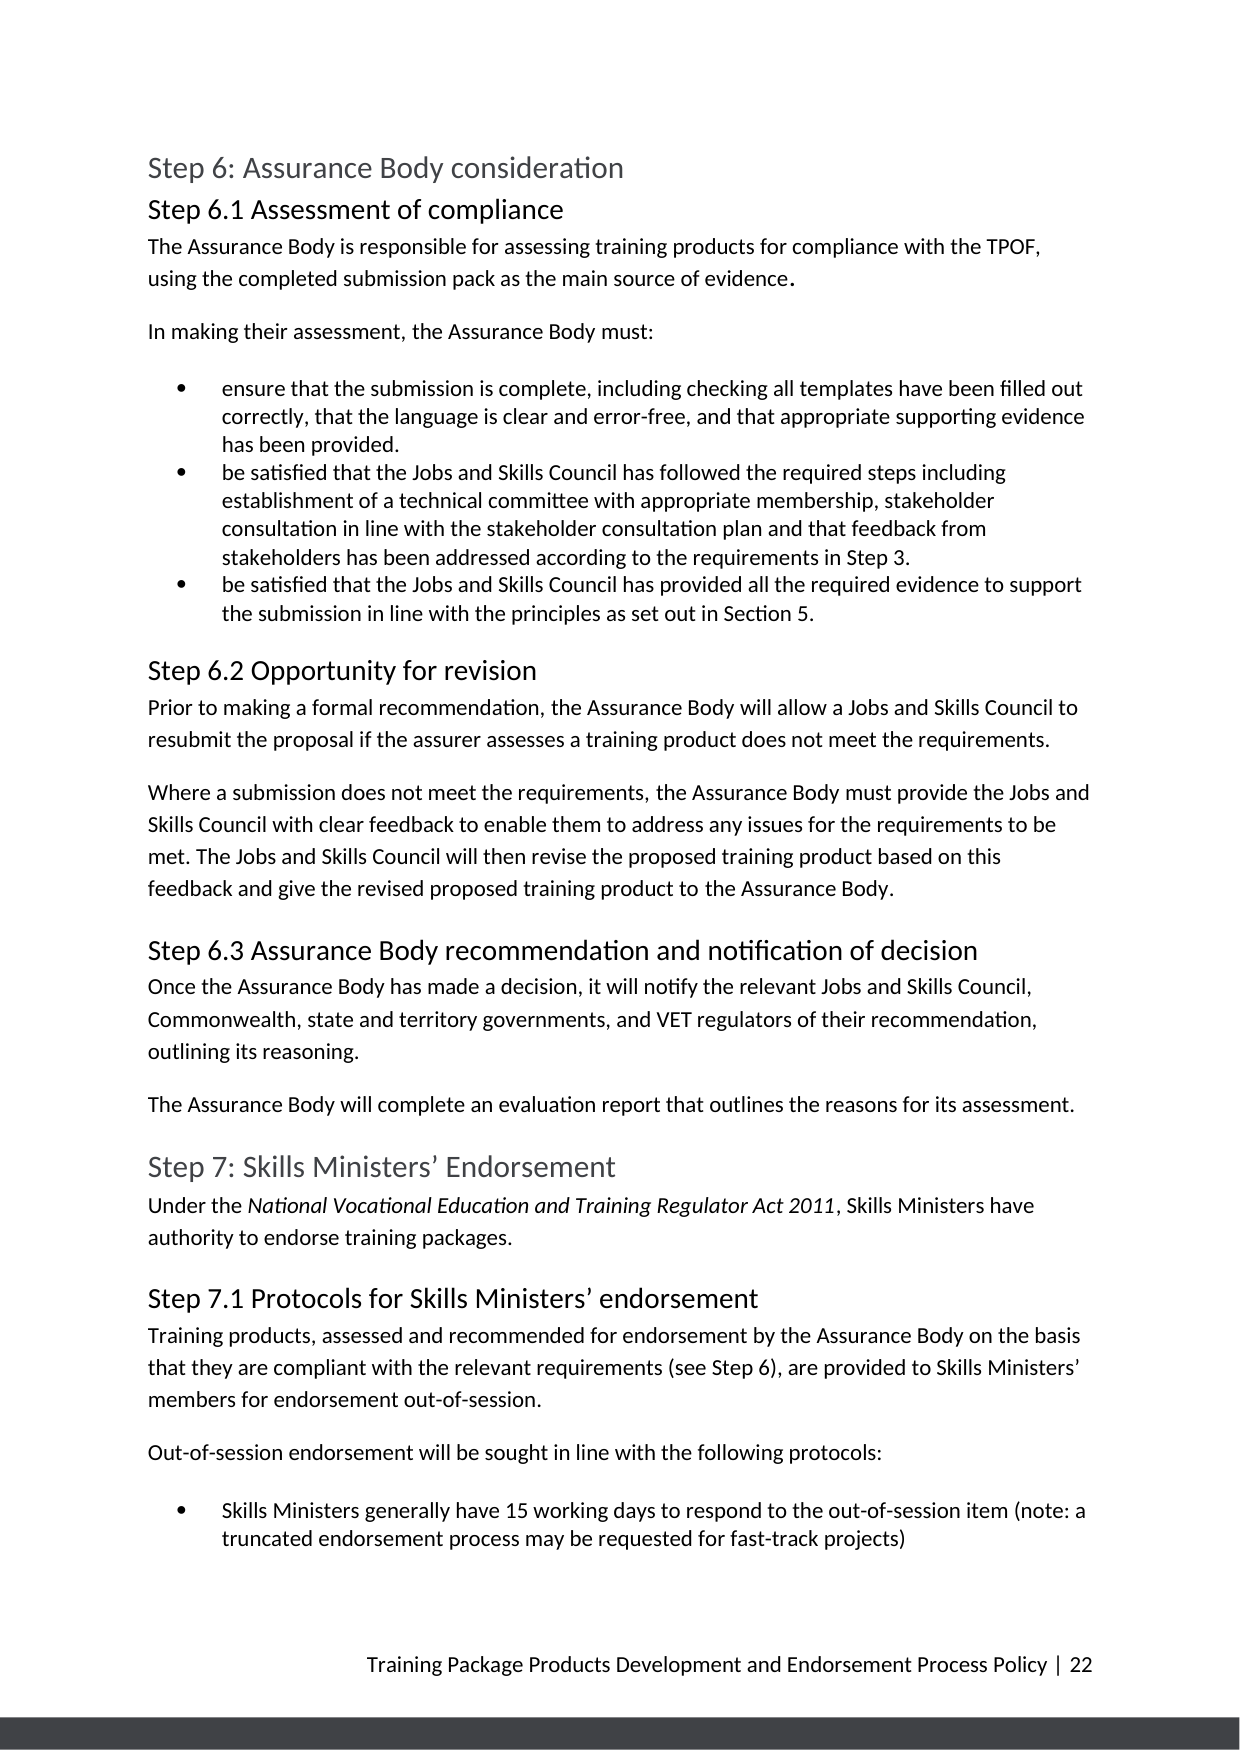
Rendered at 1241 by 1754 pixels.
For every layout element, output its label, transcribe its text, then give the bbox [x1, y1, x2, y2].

text The Assurance Body is responsible for assessing training products for compliance with the TPOF, using the completed submission pack as the main source of evidence. [148, 232, 1092, 292]
text be satisfied that the Jobs and Skills Council has followed the required steps including establishment of a technical committee with appropriate membership, stakeholder consultation in line with the stakeholder consultation plan and that feedback from stakeholders has been addressed according to the requirements in Step 3. [177, 458, 1092, 571]
text Once the Assurance Body has made a decision, it will notify the relevant Jobs and Skills Council, Commonwealth, state and territory governments, and VET regulators of their recommendation, outlining its reasoning. [148, 972, 1092, 1065]
subtitle Step 6.3 Assurance Body recommendation and notification of decision [148, 932, 1092, 967]
text In making their assessment, the Assurance Body must: [148, 317, 1092, 345]
subtitle Step 7.1 Protocols for Skills Ministers’ endorsement [148, 1280, 1092, 1316]
text Where a submission does not meet the requirements, the Assurance Body must provide the Jobs and Skills Council with clear feedback to enable them to address any issues for the requirements to be met. The Jobs and Skills Council will then revise the proposed training product based on this feedback and give the revised proposed training product to the Assurance Body. [148, 778, 1092, 902]
text Prior to making a formal recommendation, the Assurance Body will allow a Jobs and Skills Council to resubmit the proposal if the assurer assesses a training product does not meet the requirements. [148, 693, 1092, 753]
subtitle Step 6.2 Opportunity for revision [148, 652, 1092, 687]
text Under the National Vocational Education and Training Regulator Act 2011, Skills Ministers have authority to endorse training packages. [148, 1191, 1092, 1251]
subtitle Step 7: Skills Ministers’ Endorsement [148, 1147, 1092, 1185]
text Out-of-session endorsement will be sought in line with the following protocols: [148, 1438, 1092, 1467]
text be satisfied that the Jobs and Skills Council has provided all the required evidence to support the submission in line with the principles as set out in Section 5. [177, 571, 1092, 627]
text Training products, assessed and recommended for endorsement by the Assurance Body on the basis that they are compliant with the relevant requirements (see Step 6), are provided to Skills Ministers’ members for endorsement out-of-session. [148, 1321, 1092, 1413]
text ensure that the submission is complete, including checking all templates have been filled out correctly, that the language is clear and error-free, and that appropriate supporting evidence has been provided. [177, 374, 1092, 458]
subtitle Step 6: Assurance Body consideration Step 6.1 Assessment of compliance [148, 148, 1092, 227]
text The Assurance Body will complete an evaluation report that outlines the reasons for its assessment. [148, 1090, 1092, 1118]
text Skills Ministers generally have 15 working days to respond to the out-of-session item (note: a truncated endorsement process may be requested for fast-track projects) [177, 1496, 1092, 1552]
